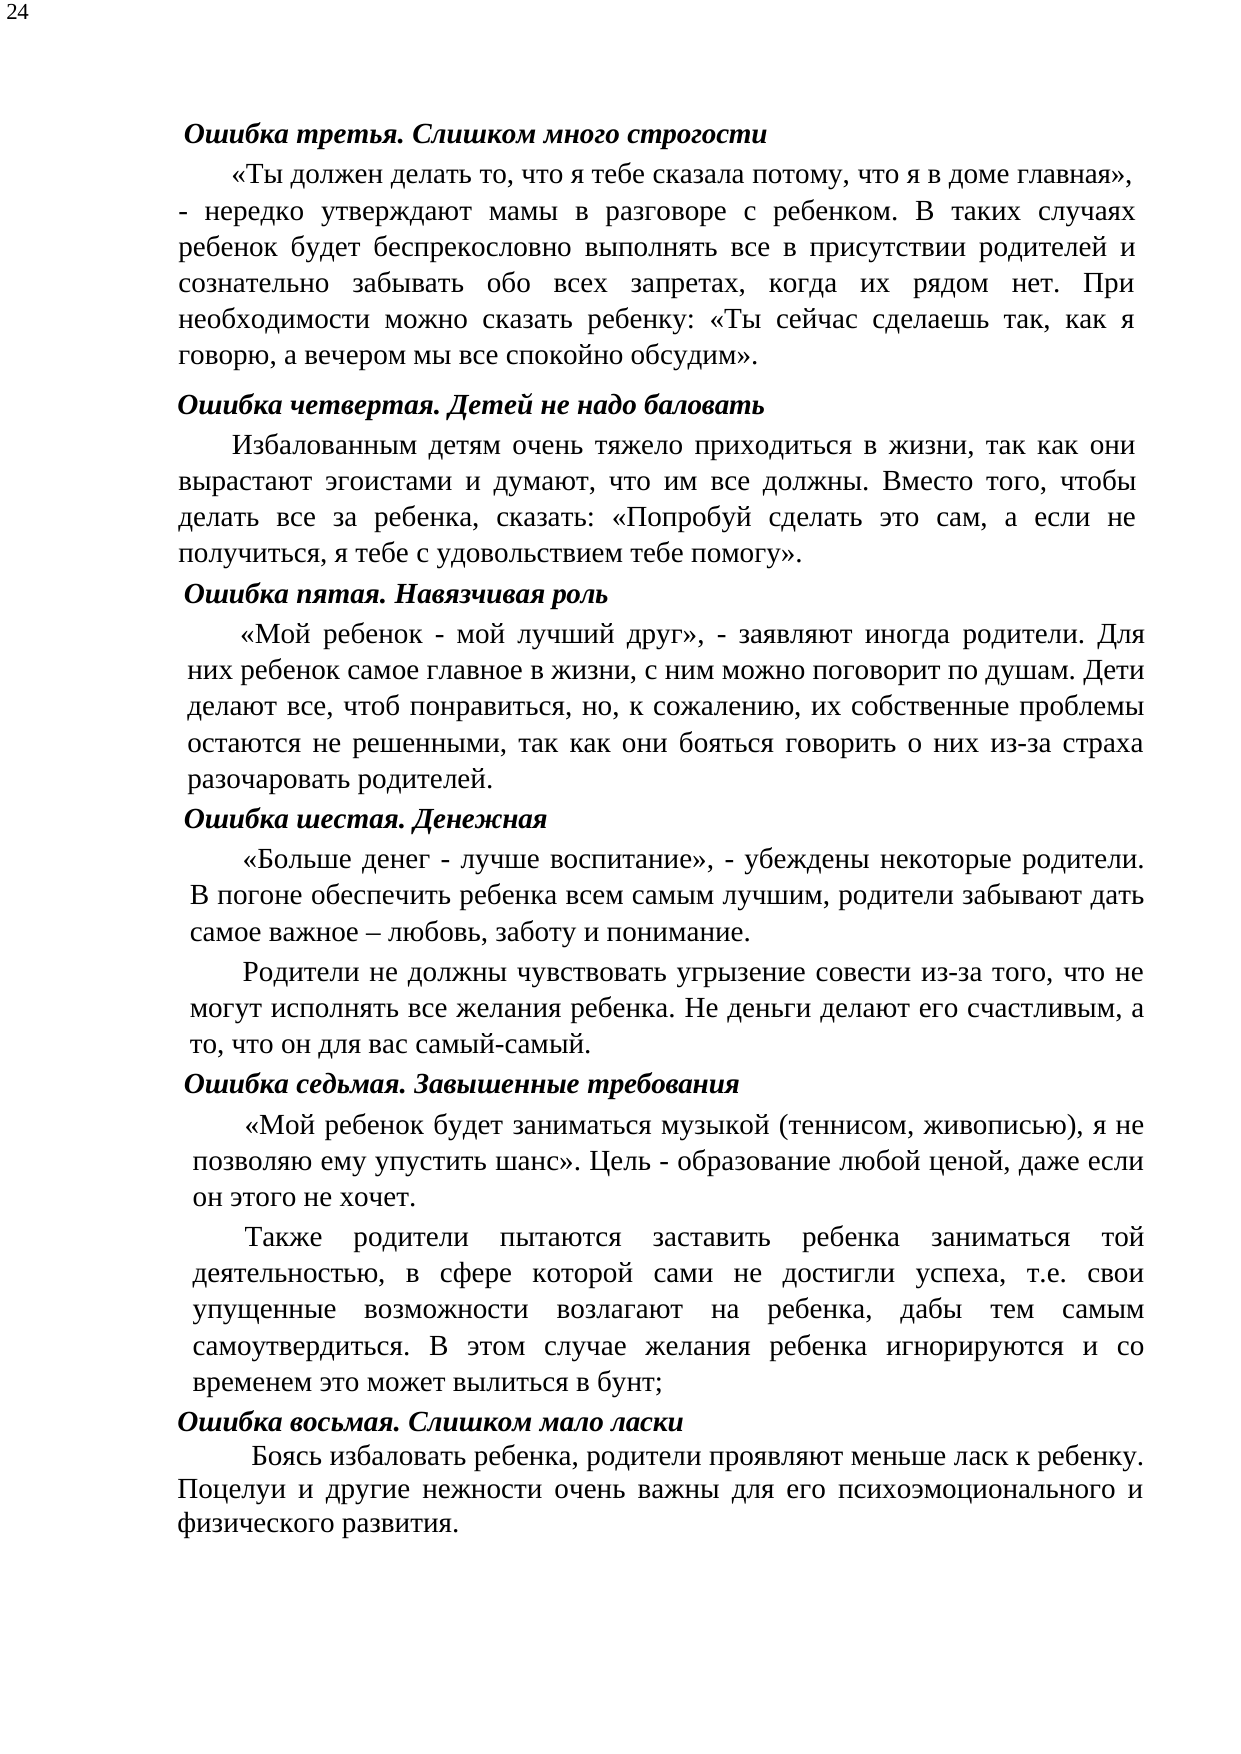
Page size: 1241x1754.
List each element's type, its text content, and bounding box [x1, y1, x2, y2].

text «Ты должен делать то, что я тебе сказала потому, что я в доме главная», [231, 157, 1163, 190]
text Также родители пытаются заставить ребенка заниматься той деятельностью, в сфере которой сами не достигли успеха, т.е. свои упущенные возможности возлагают на ребенка, дабы тем самым самоутвердиться. В этом случае желания ребенка игнорируются и со временем это может вылиться в бунт; [192, 1219, 1145, 1397]
subtitle Ошибка седьмая. Завышенные требования [183, 1066, 1163, 1100]
text Боясь избаловать ребенка, родители проявляют меньше ласк к ребенку. Поцелуи и другие нежности очень важны для его психоэмоционального и физического развития. [177, 1438, 1144, 1538]
text Избалованным детям очень тяжело приходиться в жизни, так как они вырастают эгоистами и думают, что им все должны. Вместо того, чтобы делать все за ребенка, сказать: «Попробуй сделать это сам, а если не получиться, я тебе с удовольствием тебе помогу». [178, 427, 1137, 569]
text «Больше денег - лучше воспитание», - убеждены некоторые родители. В погоне обеспечить ребенка всем самым лучшим, родители забывают дать самое важное – любовь, заботу и понимание. [189, 841, 1145, 947]
text - нередко утверждают мамы в разговоре с ребенком. В таких случаях ребенок будет беспрекословно выполнять все в присутствии родителей и сознательно забывать обо всех запретах, когда их рядом нет. При необходимости можно сказать ребенку: «Ты сейчас сделаешь так, как я говорю, а вечером мы все спокойно обсудим». [178, 193, 1136, 371]
text «Мой ребенок будет заниматься музыкой (теннисом, живописью), я не позволяю ему упустить шанс». Цель - образование любой ценой, даже если он этого не хочет. [192, 1107, 1145, 1213]
text «Мой ребенок - мой лучший друг», - заявляют иногда родители. Для них ребенок самое главное в жизни, с ним можно поговорит по душам. Дети делают все, чтоб понравиться, но, к сожалению, их собственные проблемы остаются не решенными, так как они бояться говорить о них из-за страха разочаровать родителей. [187, 616, 1145, 794]
subtitle Ошибка восьмая. Слишком мало ласки [177, 1404, 1163, 1438]
subtitle Ошибка третья. Слишком много строгости [183, 116, 1163, 150]
text Родители не должны чувствовать угрызение совести из-за того, что не могут исполнять все желания ребенка. Не деньги делают его счастливым, а то, что он для вас самый-самый. [189, 954, 1145, 1060]
subtitle Ошибка шестая. Денежная [183, 801, 1163, 834]
subtitle Ошибка четвертая. Детей не надо баловать [177, 387, 1163, 420]
subtitle Ошибка пятая. Навязчивая роль [183, 576, 1163, 609]
